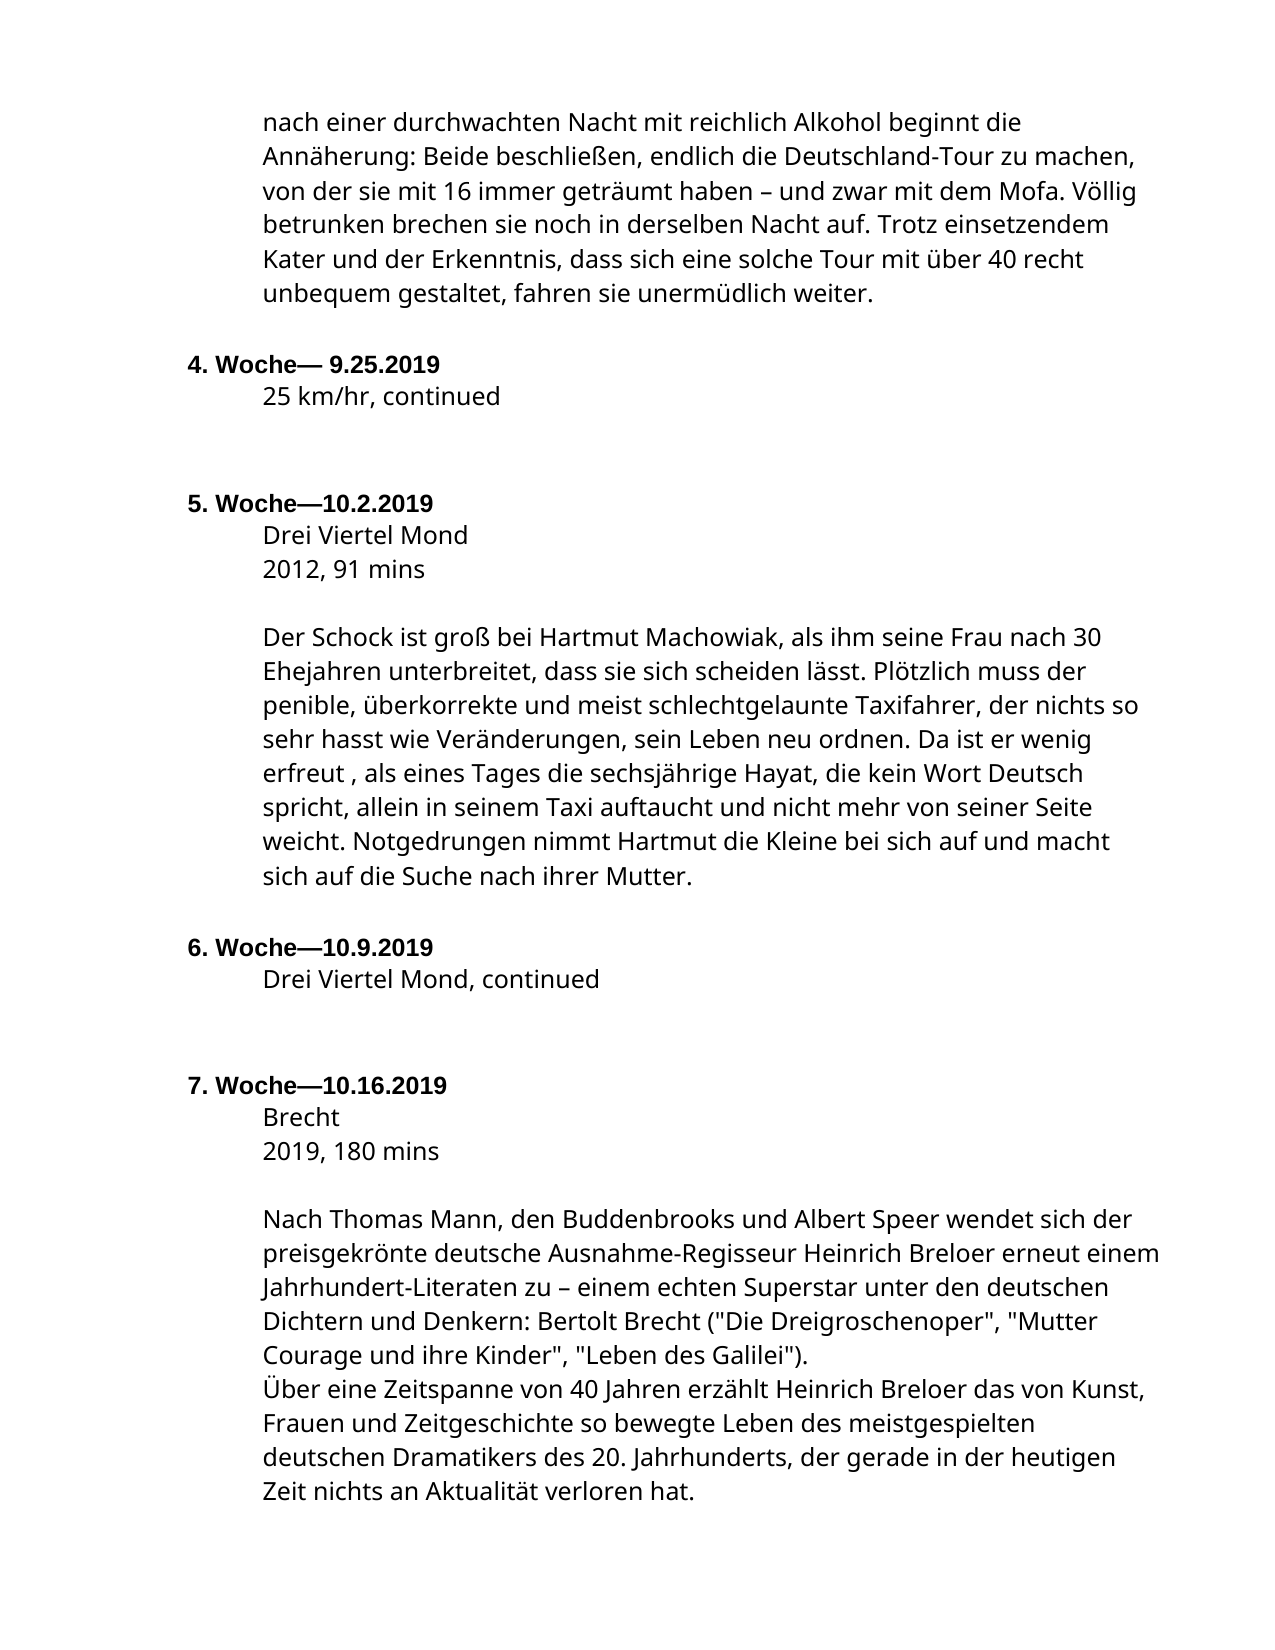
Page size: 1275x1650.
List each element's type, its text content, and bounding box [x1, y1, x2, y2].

text 5. Woche—10.2.2019 [187, 489, 1162, 517]
text 4. Woche— 9.25.2019 [187, 350, 1162, 378]
text 2019, 180 mins [262, 1133, 1162, 1167]
text 6. Woche—10.9.2019 [187, 932, 1162, 961]
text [262, 1202, 1162, 1542]
text Der Schock ist groß bei Hartmut Machowiak, als ihm seine Frau nach 30 Ehejahren unterbreitet, dass sie sich scheiden lässt. Plötzlich muss der penible, überkorrekte und meist schlechtgelaunte Taxifahrer, der nichts so sehr hasst wie Veränderungen, sein Leben neu ordnen. Da ist er wenig erfreut , als eines Tages die sechsjährige Hayat, die kein Wort Deutsch spricht, allein in seinem Taxi auftaucht und nicht mehr von seiner Seite weicht. Notgedrungen nimmt Hartmut die Kleine bei sich auf und macht sich auf die Suche nach ihrer Mutter. [262, 620, 1162, 892]
text Drei Viertel Mond [262, 517, 1162, 552]
text 7. Woche—10.16.2019 [187, 1071, 1162, 1099]
text 2012, 91 mins [262, 552, 1162, 586]
text Brecht [262, 1099, 1162, 1133]
text Drei Viertel Mond, continued [262, 961, 1162, 995]
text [262, 105, 1162, 309]
text 25 km/hr, continued [262, 378, 1162, 412]
